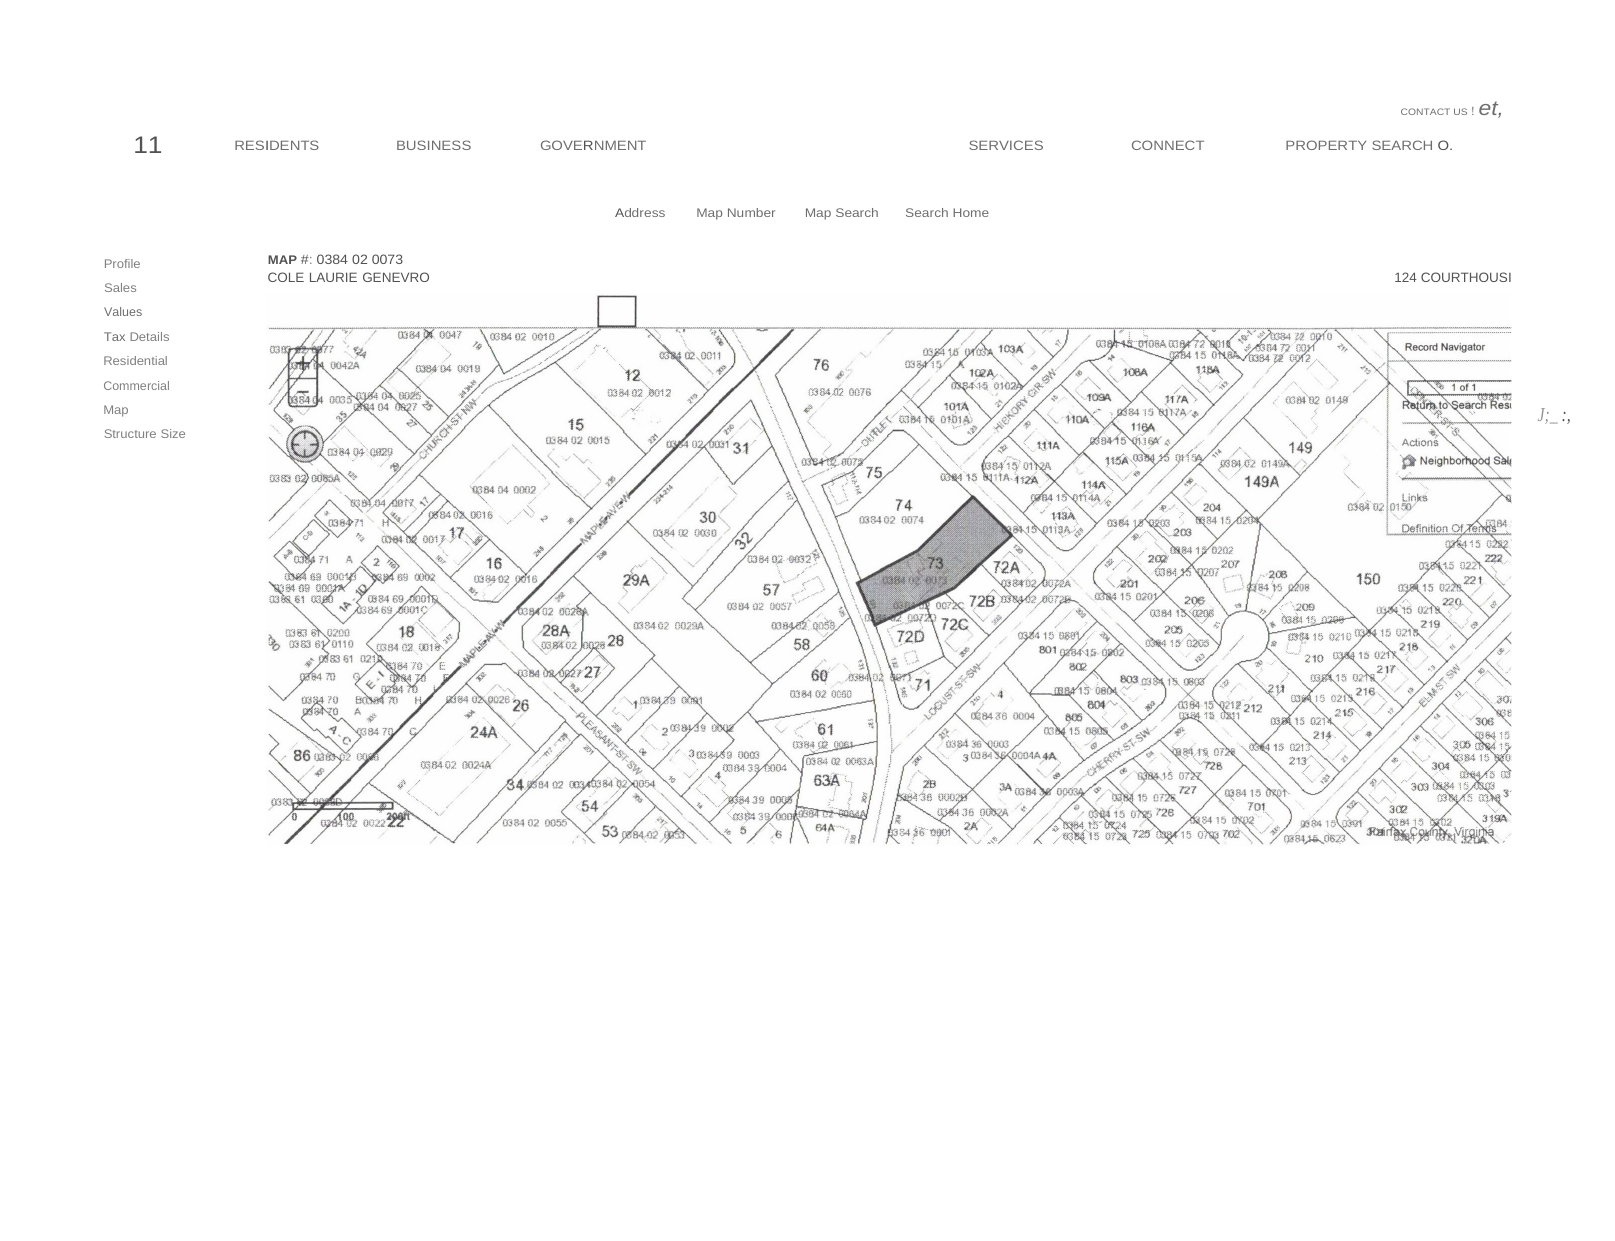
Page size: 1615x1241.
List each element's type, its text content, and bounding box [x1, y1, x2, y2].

text CONTACT US ! et, [92, 96, 1506, 120]
subtitle 11 RESIDENTS BUSINESS GOVERNMENT SERVICES CONNECT PROPERTY SEARCH O. [133, 128, 1579, 158]
text MAP #: 0384 02 0073 [268, 252, 1516, 267]
picture [266, 293, 1512, 846]
subtitle COLE LAURIE GENEVRO 124 COURTHOUSI [267, 270, 1516, 285]
text J;_ :, [1537, 403, 1579, 426]
text Address Map Number Map Search Search Home [92, 206, 1512, 220]
text Structure Size [103, 427, 189, 442]
text Tax Details Residential Commercial Map [103, 329, 189, 417]
text Profile Sales Values [103, 256, 144, 319]
